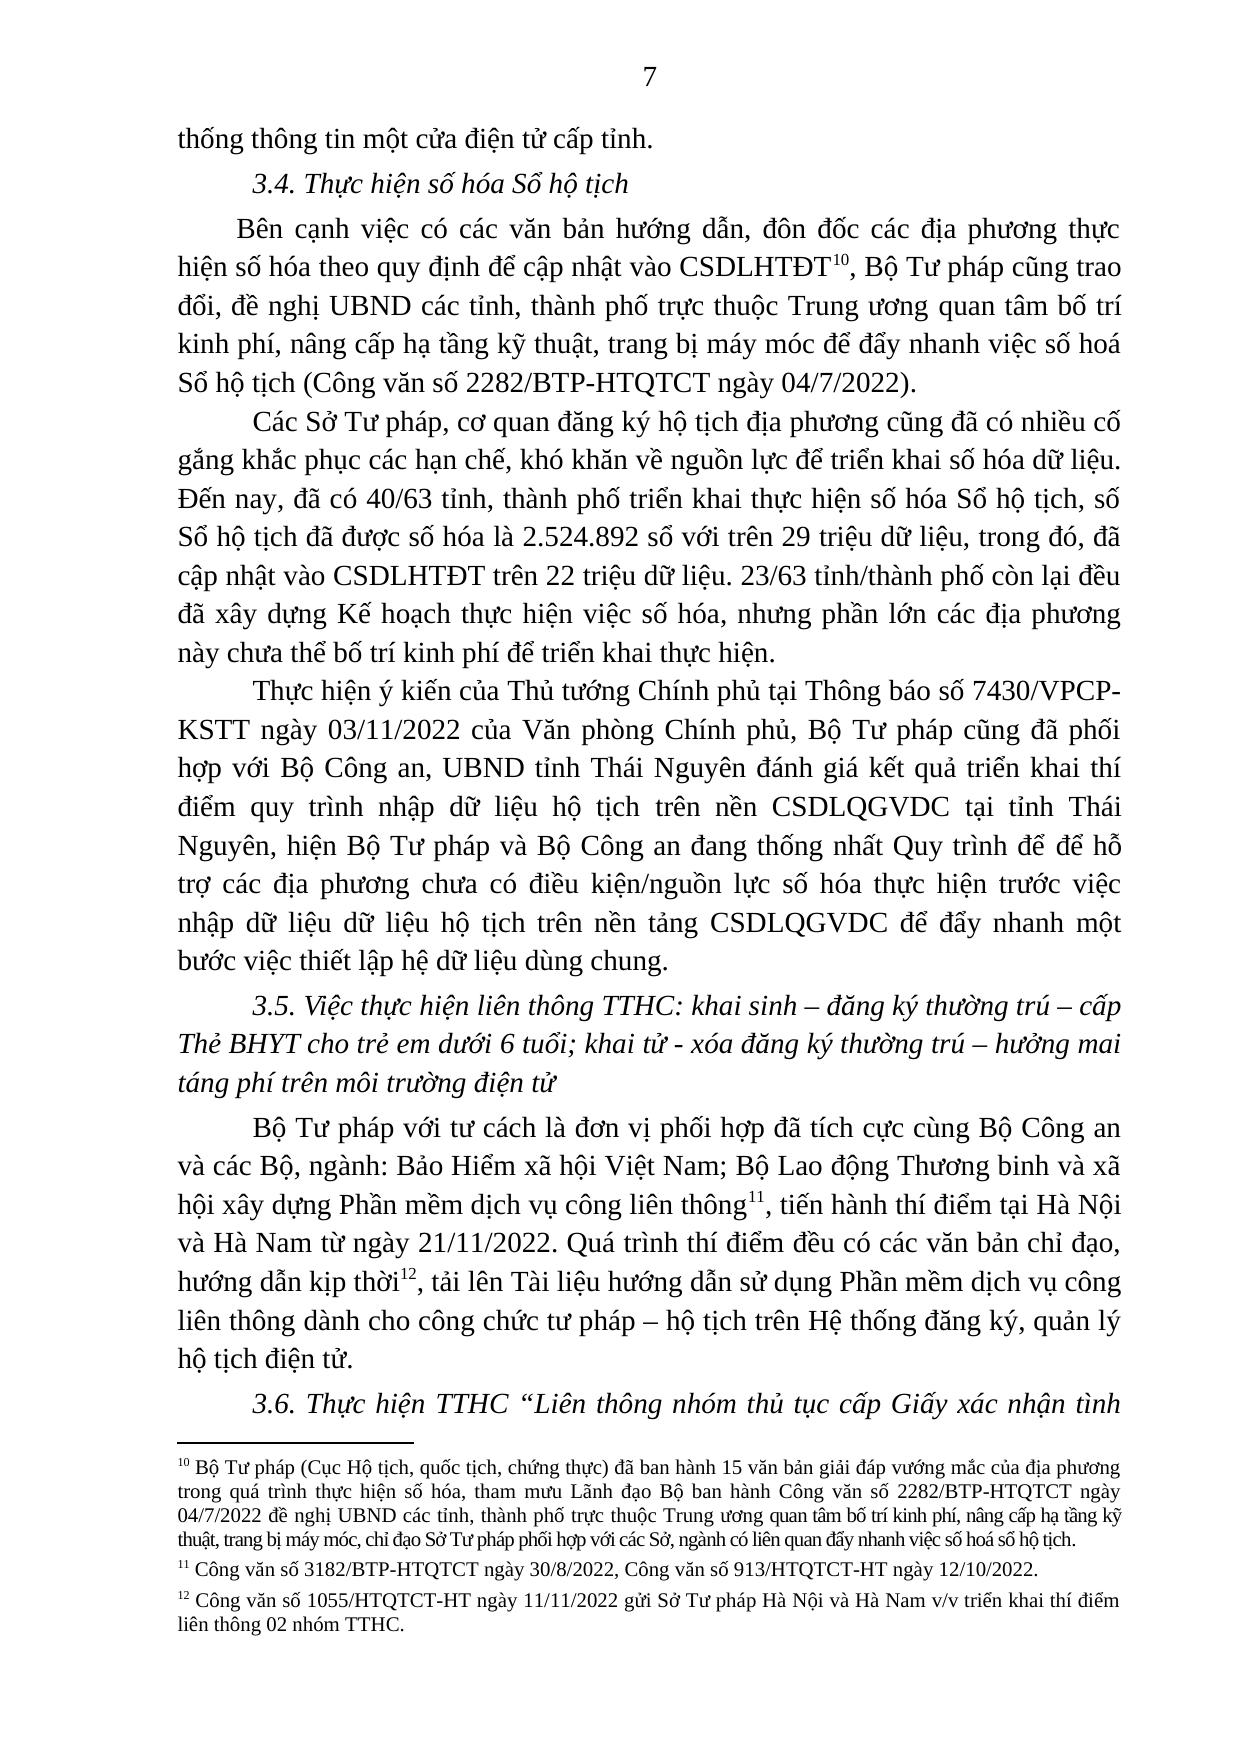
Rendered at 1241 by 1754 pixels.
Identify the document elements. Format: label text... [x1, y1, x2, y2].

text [177, 1386, 1122, 1419]
text 3.4. Thực hiện số hóa Sổ hộ tịch [177, 166, 1122, 200]
text Bộ Tư pháp với tư cách là đơn vị phối hợp đã tích cực cùng Bộ Công an và các Bộ, ngành: Bảo Hiểm xã hội Việt Nam; Bộ Lao động Thương binh và xã hội xây dựng Phần mềm dịch vụ công liên thông, tiến hành thí điểm tại Hà Nội và Hà Nam từ ngày 21/11/2022. Quá trình thí điểm đều có các văn bản chỉ đạo, hướng dẫn kịp thời, tải lên Tài liệu hướng dẫn sử dụng Phần mềm dịch vụ công liên thông dành cho công chức tư pháp – hộ tịch trên Hệ thống đăng ký, quản lý hộ tịch điện tử. [177, 1110, 1122, 1375]
text Bên cạnh việc có các văn bản hướng dẫn, đôn đốc các địa phương thực hiện số hóa theo quy định để cập nhật vào CSDLHTĐT, Bộ Tư pháp cũng trao đổi, đề nghị UBND các tỉnh, thành phố trực thuộc Trung ương quan tâm bố trí kinh phí, nâng cấp hạ tầng kỹ thuật, trang bị máy móc để đẩy nhanh việc số hoá Sổ hộ tịch (Công văn số 2282/BTP-HTQTCT ngày 04/7/2022). [177, 211, 1122, 399]
text Thực hiện ý kiến của Thủ tướng Chính phủ tại Thông báo số 7430/VPCP-KSTT ngày 03/11/2022 của Văn phòng Chính phủ, Bộ Tư pháp cũng đã phối hợp với Bộ Công an, UBND tỉnh Thái Nguyên đánh giá kết quả triển khai thí điểm quy trình nhập dữ liệu hộ tịch trên nền CSDLQGVDC tại tỉnh Thái Nguyên, hiện Bộ Tư pháp và Bộ Công an đang thống nhất Quy trình để để hỗ trợ các địa phương chưa có điều kiện/nguồn lực số hóa thực hiện trước việc nhập dữ liệu dữ liệu hộ tịch trên nền tảng CSDLQGVDC để đẩy nhanh một bước việc thiết lập hệ dữ liệu dùng chung. [177, 673, 1122, 977]
list 3.5. Việc thực hiện liên thông TTHC: khai sinh – đăng ký thường trú – cấp Thẻ BHYT cho trẻ em dưới 6 tuổi; khai tử - xóa đăng ký thường trú – hưởng mai táng phí trên môi trường điện tử [177, 988, 1122, 1099]
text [177, 121, 1122, 155]
text Các Sở Tư pháp, cơ quan đăng ký hộ tịch địa phương cũng đã có nhiều cố gắng khắc phục các hạn chế, khó khăn về nguồn lực để triển khai số hóa dữ liệu. Đến nay, đã có 40/63 tỉnh, thành phố triển khai thực hiện số hóa Sổ hộ tịch, số Sổ hộ tịch đã được số hóa là 2.524.892 sổ với trên 29 triệu dữ liệu, trong đó, đã cập nhật vào CSDLHTĐT trên 22 triệu dữ liệu. 23/63 tỉnh/thành phố còn lại đều đã xây dựng Kế hoạch thực hiện việc số hóa, nhưng phần lớn các địa phương này chưa thể bố trí kinh phí để triển khai thực hiện. [177, 404, 1122, 668]
